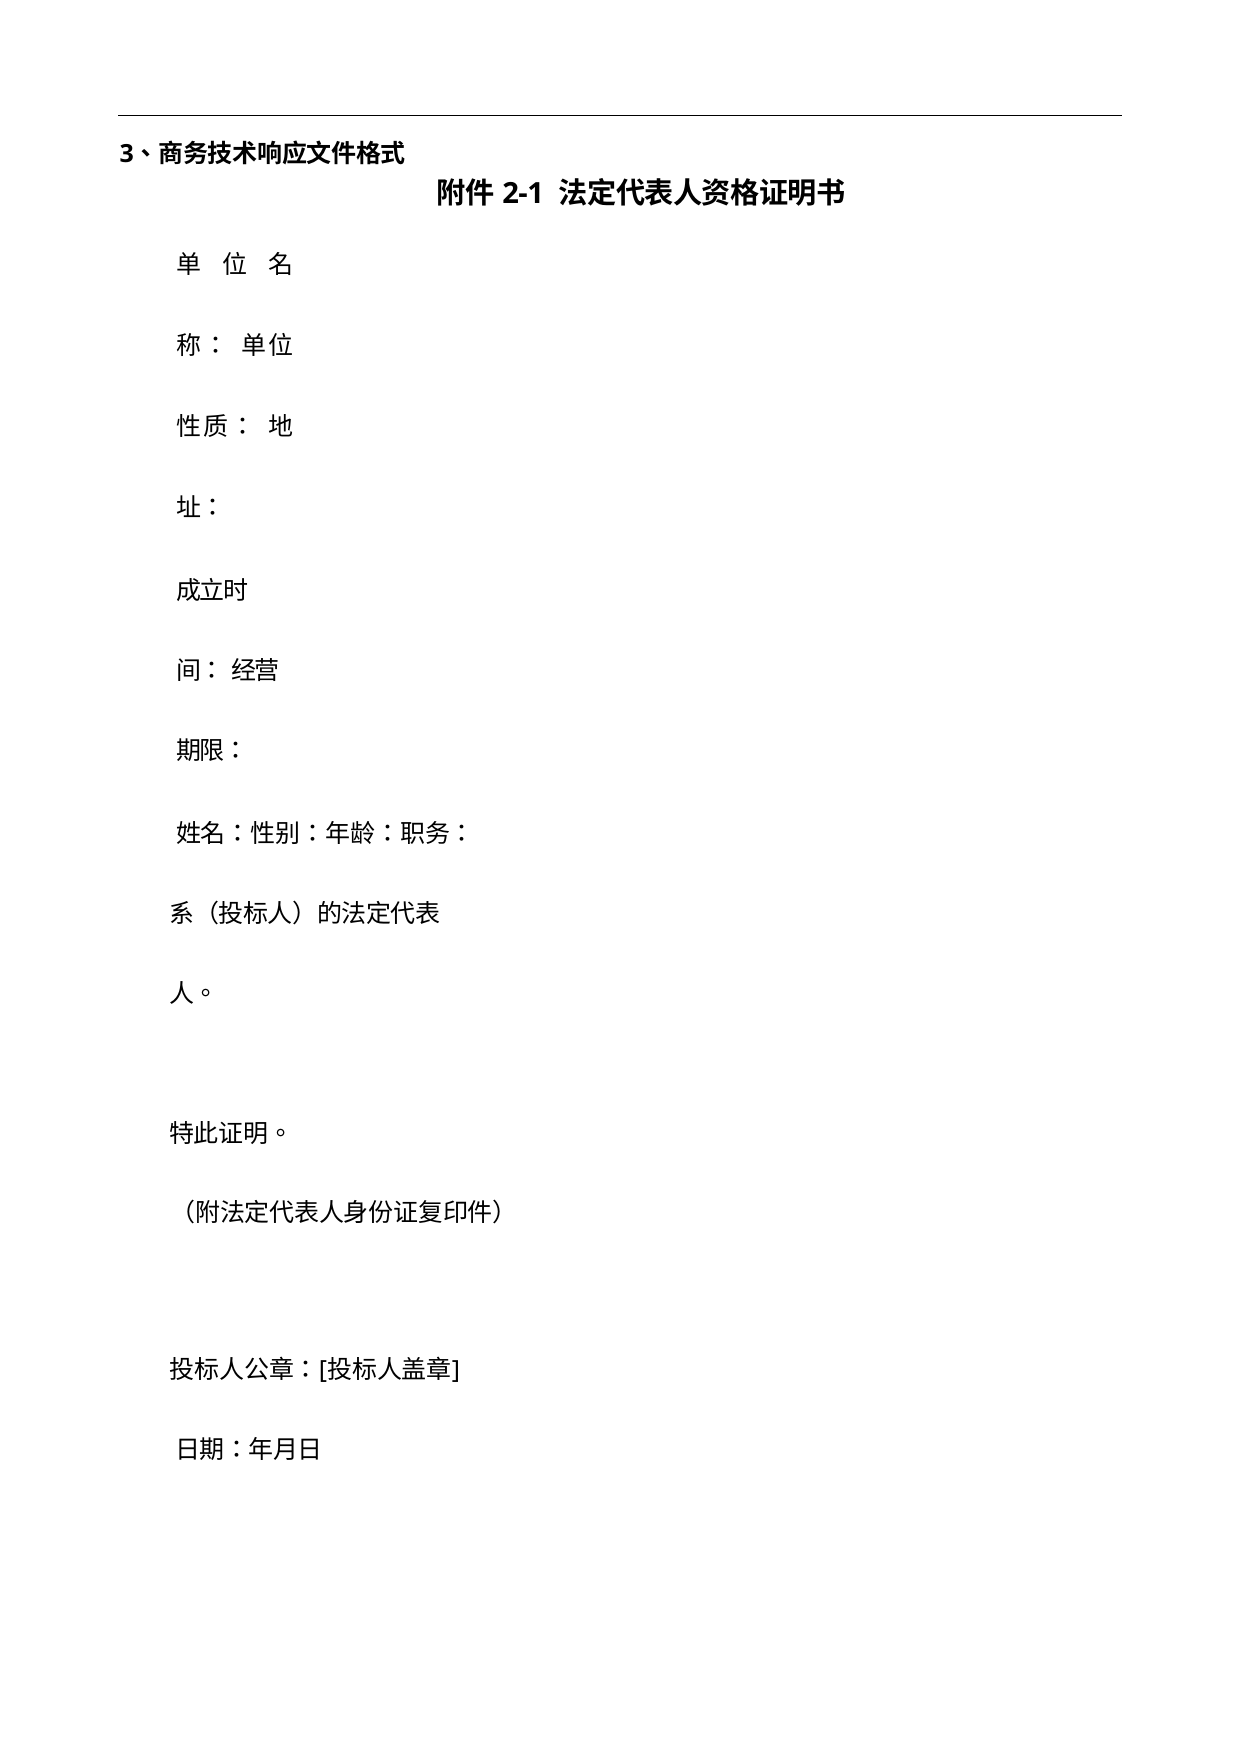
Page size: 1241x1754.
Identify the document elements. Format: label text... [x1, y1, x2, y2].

text 附件 2-1 法定代表人资格证明书 [437, 174, 1122, 211]
text （附法定代表人身份证复印件） [170, 1197, 1122, 1228]
text 投标人公章：[投标人盖章] [169, 1354, 1122, 1385]
text 特此证明。 [169, 1118, 1122, 1149]
text 姓名：性别：年龄：职务： 系（投标人）的法定代表人。 [169, 816, 489, 1010]
text 单位名称： 单位性质： 地址： [176, 246, 294, 524]
text 日期：年月日 [175, 1433, 1122, 1464]
text 成立时间： 经营期限： [176, 573, 294, 767]
text 3、商务技术响应文件格式 [119, 138, 1122, 169]
